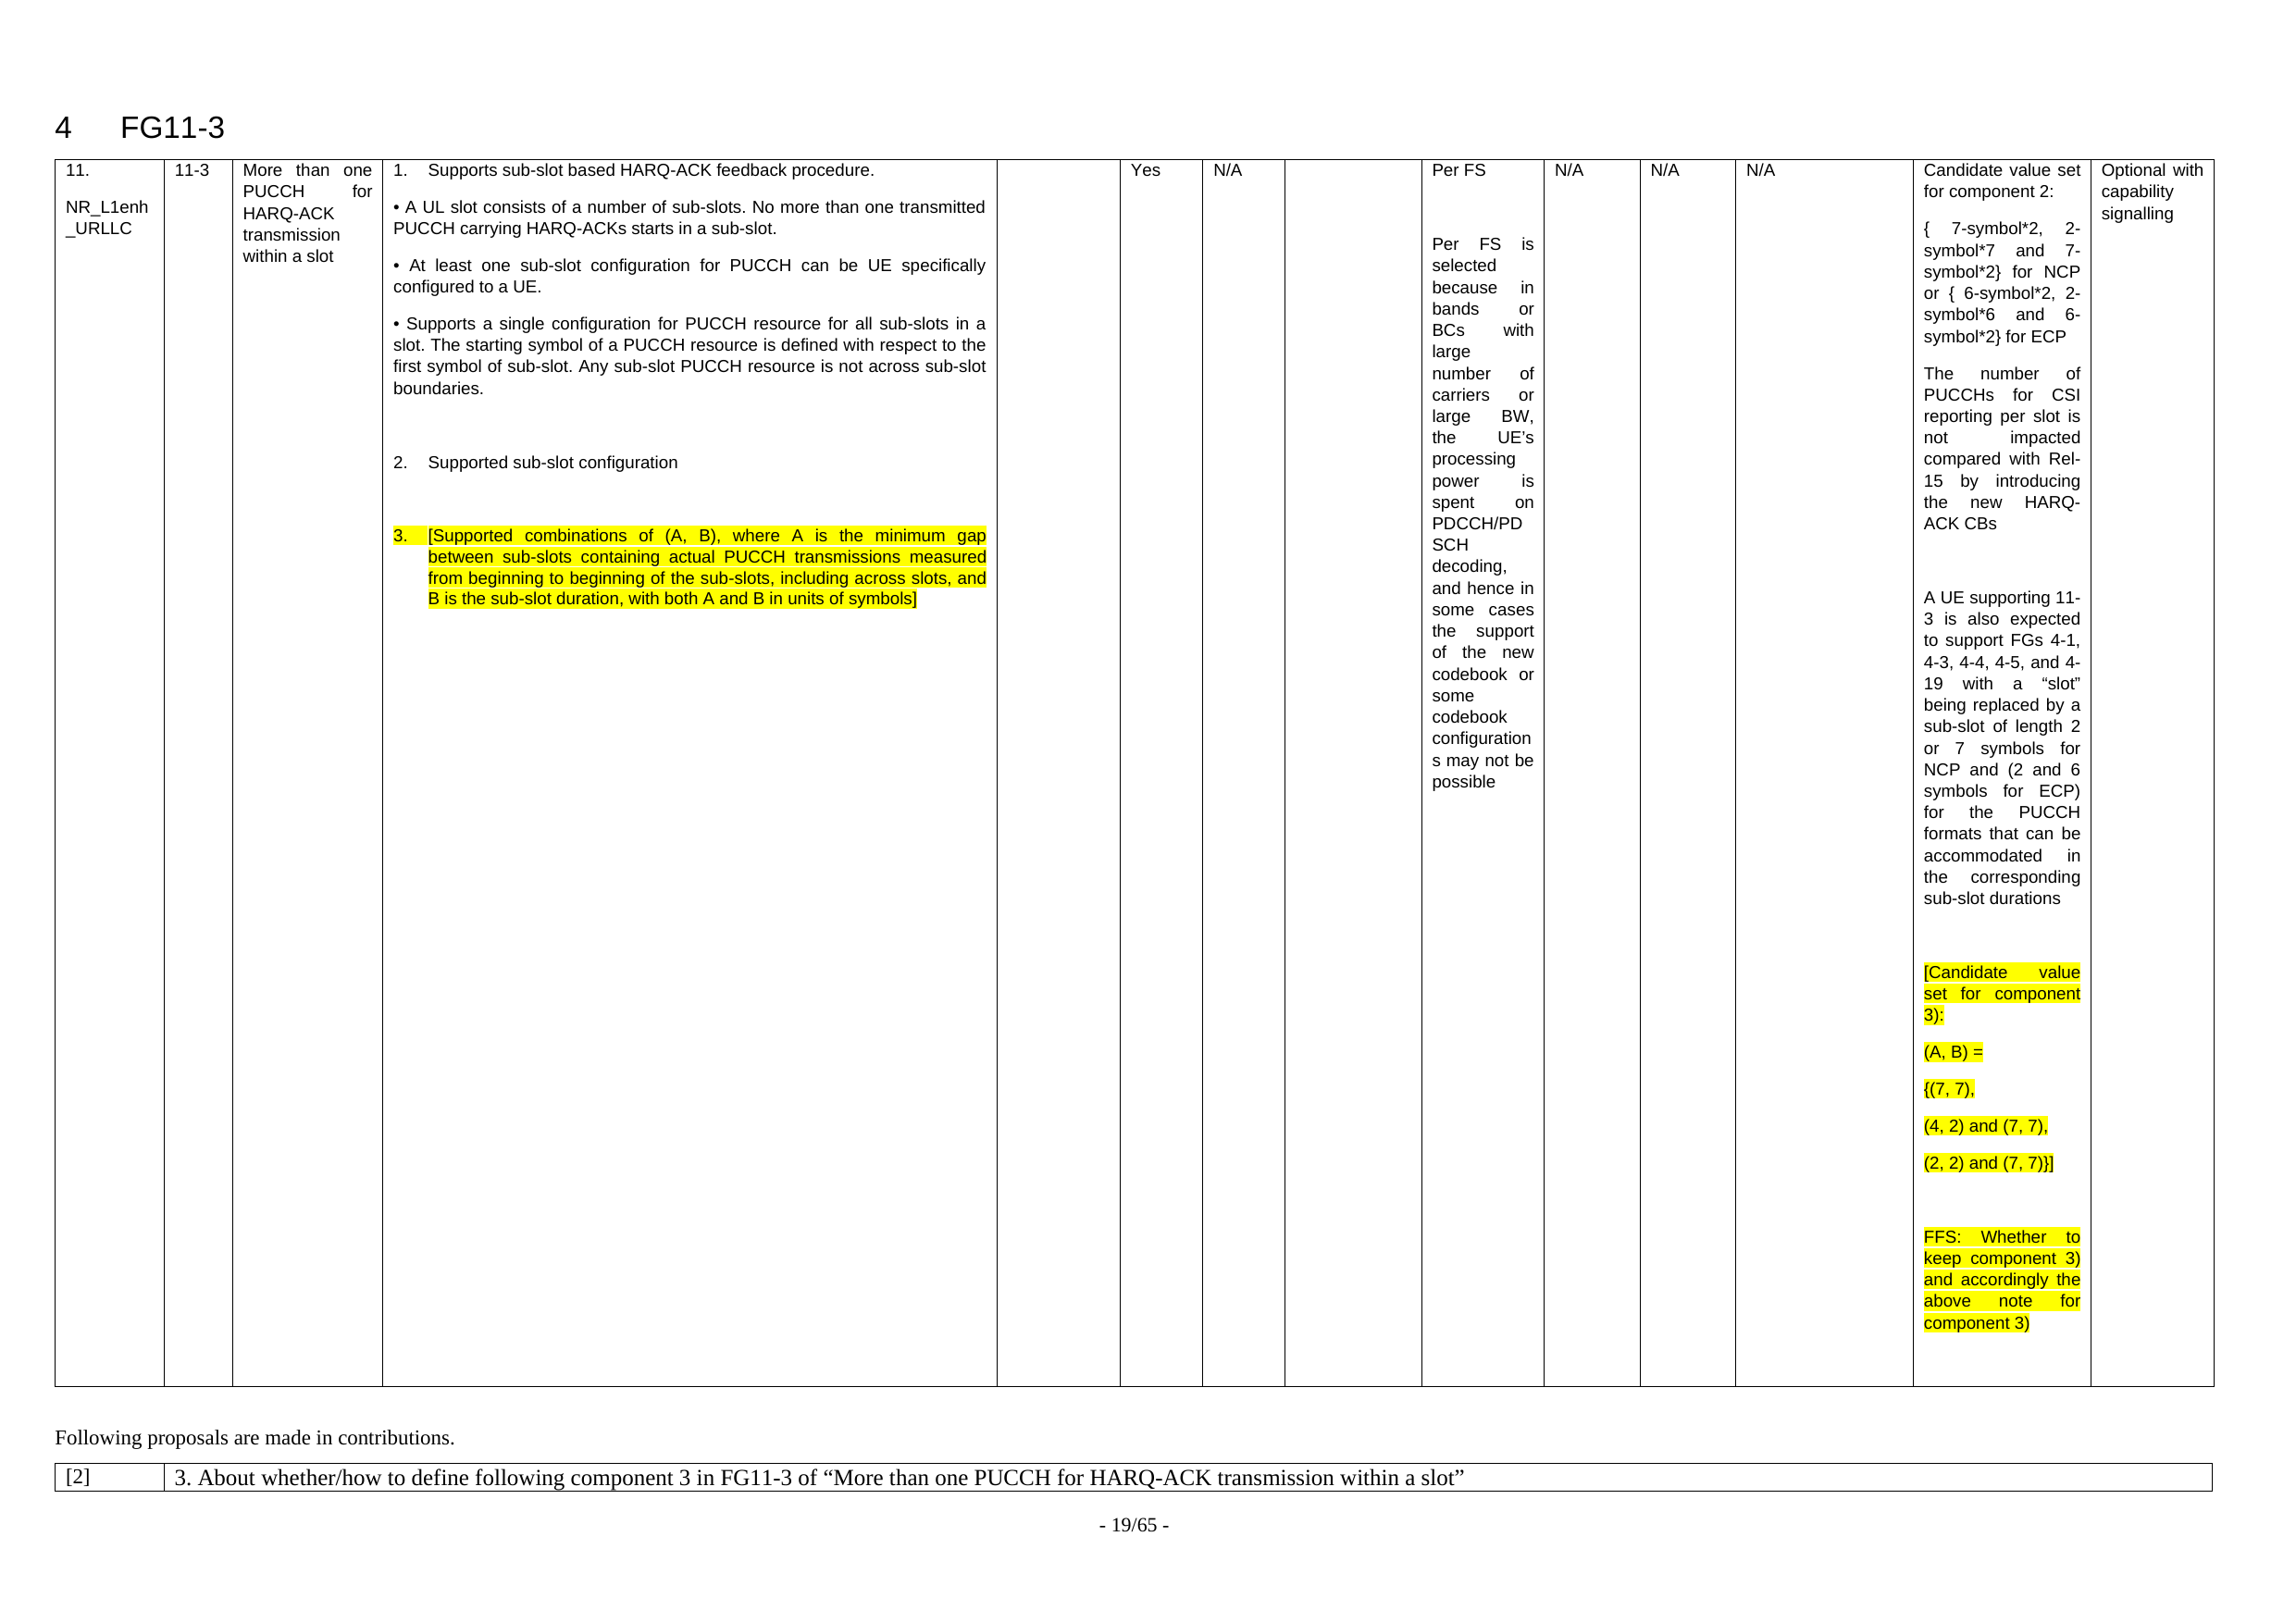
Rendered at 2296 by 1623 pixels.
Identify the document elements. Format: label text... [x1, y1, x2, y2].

table_header More than one PUCCH for HARQ-ACK transmission within a slot [233, 160, 382, 1386]
table_header N/A [1545, 160, 1640, 1386]
table_header [1285, 160, 1421, 1386]
table_header Per FS Per FS is selected because in bands or BCs with large number of carriers or large BW, the UE’s processing power is spent on PDCCH/PDSCH decoding, and hence in some cases the support of the new codebook or some codebook configurations may not be possible [1422, 160, 1544, 1386]
table_header Supports sub-slot based HARQ-ACK feedback procedure. • A UL slot consists of a number of sub-slots. No more than one transmitted PUCCH carrying HARQ-ACKs starts in a sub-slot. • At least one sub-slot configuration for PUCCH can be UE specifically configured to a UE. • Supports a single configuration for PUCCH resource for all sub-slots in a slot. The starting symbol of a PUCCH resource is defined with respect to the first symbol of sub-slot. Any sub-slot PUCCH resource is not across sub-slot boundaries. Supported sub-slot configuration [Supported combinations of (A, B), where A is the minimum gap between sub-slots containing actual PUCCH transmissions measured from beginning to beginning of the sub-slots, including across slots, and B is the sub-slot duration, with both A and B in units of symbols] [383, 160, 997, 1386]
text Following proposals are made in contributions. [55, 1425, 2214, 1450]
list FG11-3 [55, 109, 2214, 145]
table_header N/A [1203, 160, 1285, 1386]
table_header 11. NR_L1enh_URLLC [56, 160, 164, 1386]
table_header 11-3 [165, 160, 232, 1386]
table_header Candidate value set for component 2: { 7-symbol*2, 2-symbol*7 and 7-symbol*2} for NCP or { 6-symbol*2, 2-symbol*6 and 6-symbol*2} for ECP The number of PUCCHs for CSI reporting per slot is not impacted compared with Rel-15 by introducing the new HARQ-ACK CBs A UE supporting 11-3 is also expected to support FGs 4-1, 4-3, 4-4, 4-5, and 4-19 with a “slot” being replaced by a sub-slot of length 2 or 7 symbols for NCP and (2 and 6 symbols for ECP) for the PUCCH formats that can be accommodated in the corresponding sub-slot durations [Candidate value set for component 3): (A, B) = {(7, 7), (4, 2) and (7, 7), (2, 2) and (7, 7)}] FFS: Whether to keep component 3) and accordingly the above note for component 3) [1914, 160, 2091, 1386]
table_header N/A [1736, 160, 1913, 1386]
table_header [2] [56, 1464, 164, 1491]
table_header Yes [1121, 160, 1202, 1386]
table_header Optional with capability signalling [2091, 160, 2214, 1386]
table_header [998, 160, 1120, 1386]
table_header N/A [1641, 160, 1735, 1386]
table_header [165, 1464, 2212, 1491]
